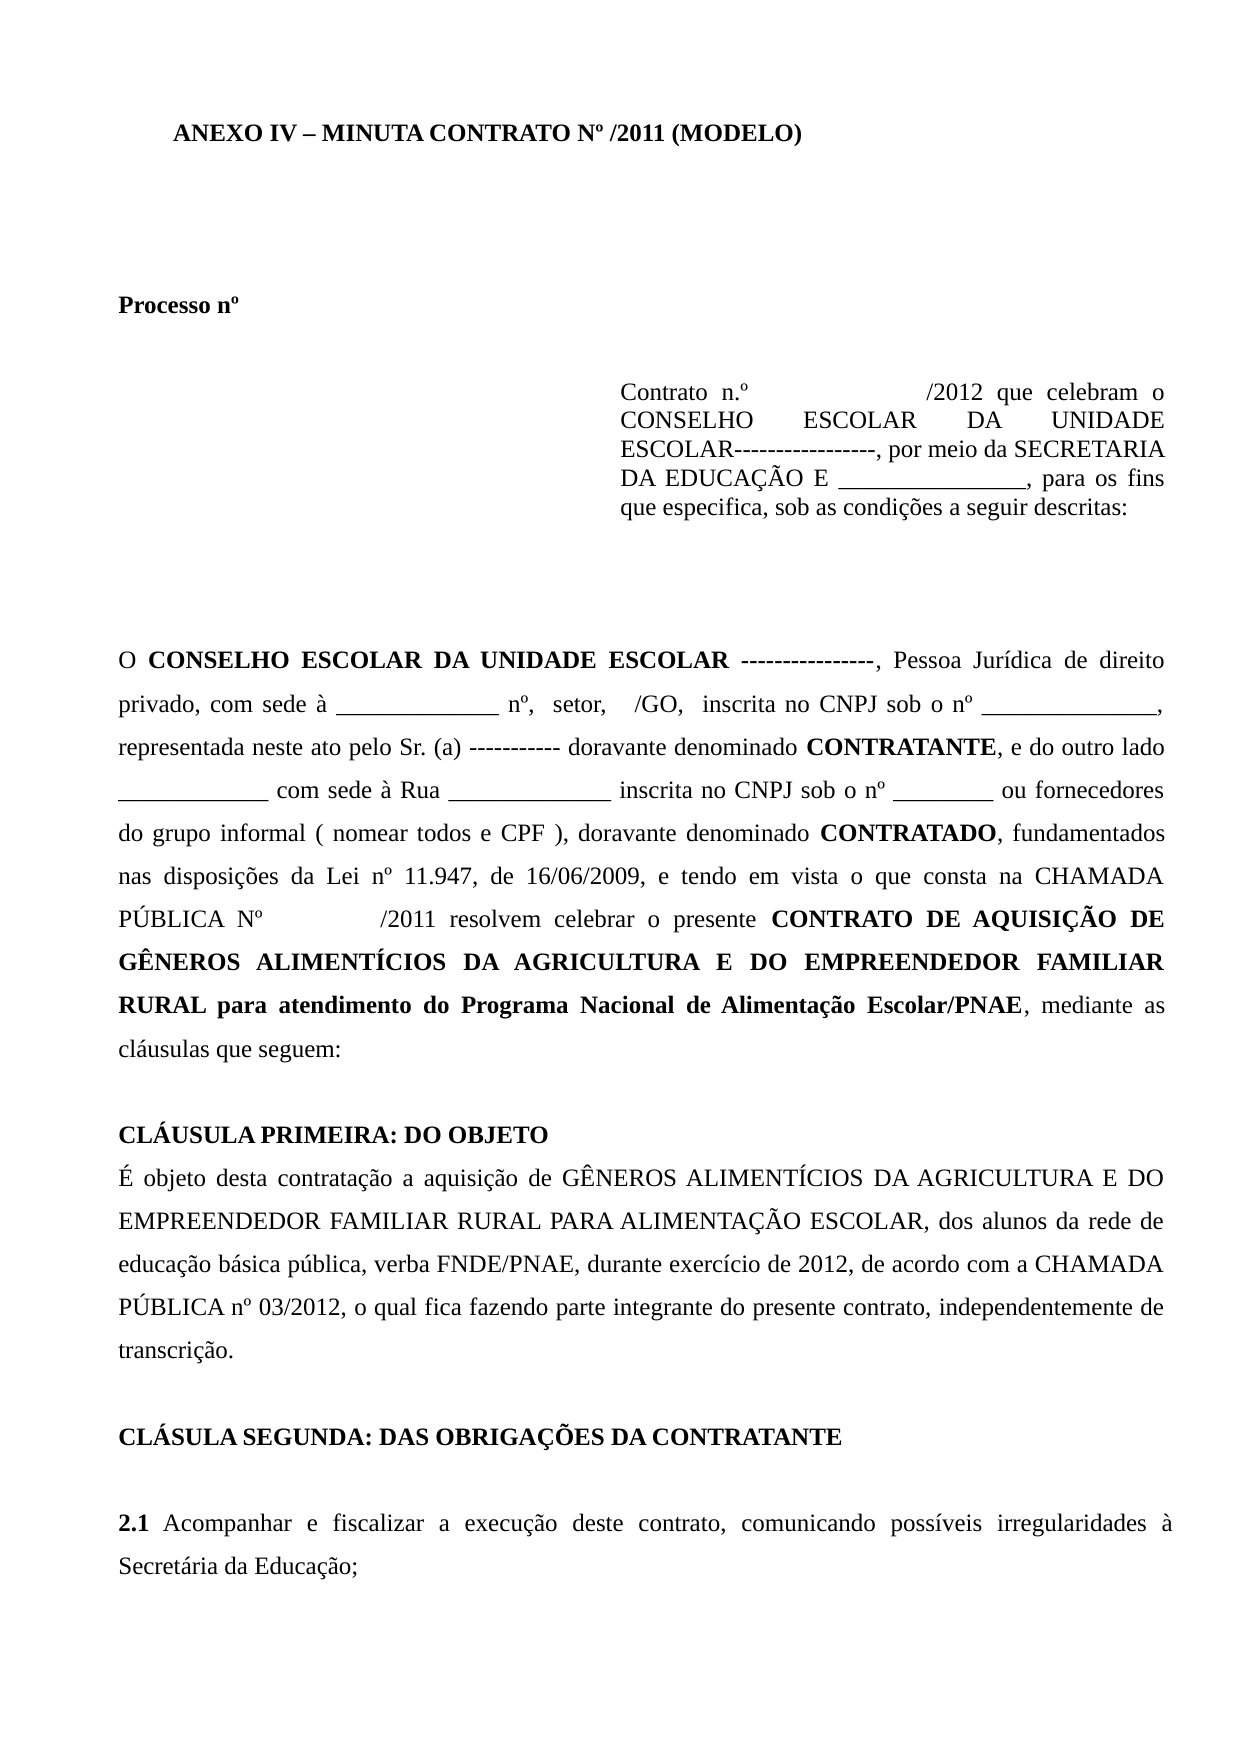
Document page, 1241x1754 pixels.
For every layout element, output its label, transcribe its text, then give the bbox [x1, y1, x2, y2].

text Processo nº [118, 291, 1165, 319]
text CLÁUSULA PRIMEIRA: DO OBJETO [118, 1120, 1165, 1149]
text 2.1 Acompanhar e fiscalizar a execução deste contrato, comunicando possíveis irregularidades à Secretária da Educação; [118, 1508, 1173, 1580]
text O CONSELHO ESCOLAR DA UNIDADE ESCOLAR ----------------, Pessoa Jurídica de direito privado, com sede à _____________ nº, setor, /GO, inscrita no CNPJ sob o nº ______________, representada neste ato pelo Sr. (a) ----------- doravante denominado CONTRATANTE, e do outro lado ____________ com sede à Rua _____________ inscrita no CNPJ sob o nº ________ ou fornecedores do grupo informal ( nomear todos e CPF ), doravante denominado CONTRATADO, fundamentados nas disposições da Lei nº 11.947, de 16/06/2009, e tendo em vista o que consta na CHAMADA PÚBLICA Nº /2011 resolvem celebrar o presente CONTRATO DE AQUISIÇÃO DE GÊNEROS ALIMENTÍCIOS DA AGRICULTURA E DO EMPREENDEDOR FAMILIAR RURAL para atendimento do Programa Nacional de Alimentação Escolar/PNAE, mediante as cláusulas que seguem: [118, 646, 1165, 1062]
text CLÁSULA SEGUNDA: DAS OBRIGAÇÕES DA CONTRATANTE [118, 1422, 1165, 1451]
text É objeto desta contratação a aquisição de GÊNEROS ALIMENTÍCIOS DA AGRICULTURA E DO EMPREENDEDOR FAMILIAR RURAL PARA ALIMENTAÇÃO ESCOLAR, dos alunos da rede de educação básica pública, verba FNDE/PNAE, durante exercício de 2012, de acordo com a CHAMADA PÚBLICA nº 03/2012, o qual fica fazendo parte integrante do presente contrato, independentemente de transcrição. [118, 1163, 1165, 1364]
text Contrato n.º /2012 que celebram o CONSELHO ESCOLAR DA UNIDADE ESCOLAR-----------------, por meio da SECRETARIA DA EDUCAÇÃO E _______________, para os fins que especifica, sob as condições a seguir descritas: [620, 377, 1165, 521]
text ANEXO IV – MINUTA CONTRATO Nº /2011 (MODELO) [118, 118, 1165, 147]
